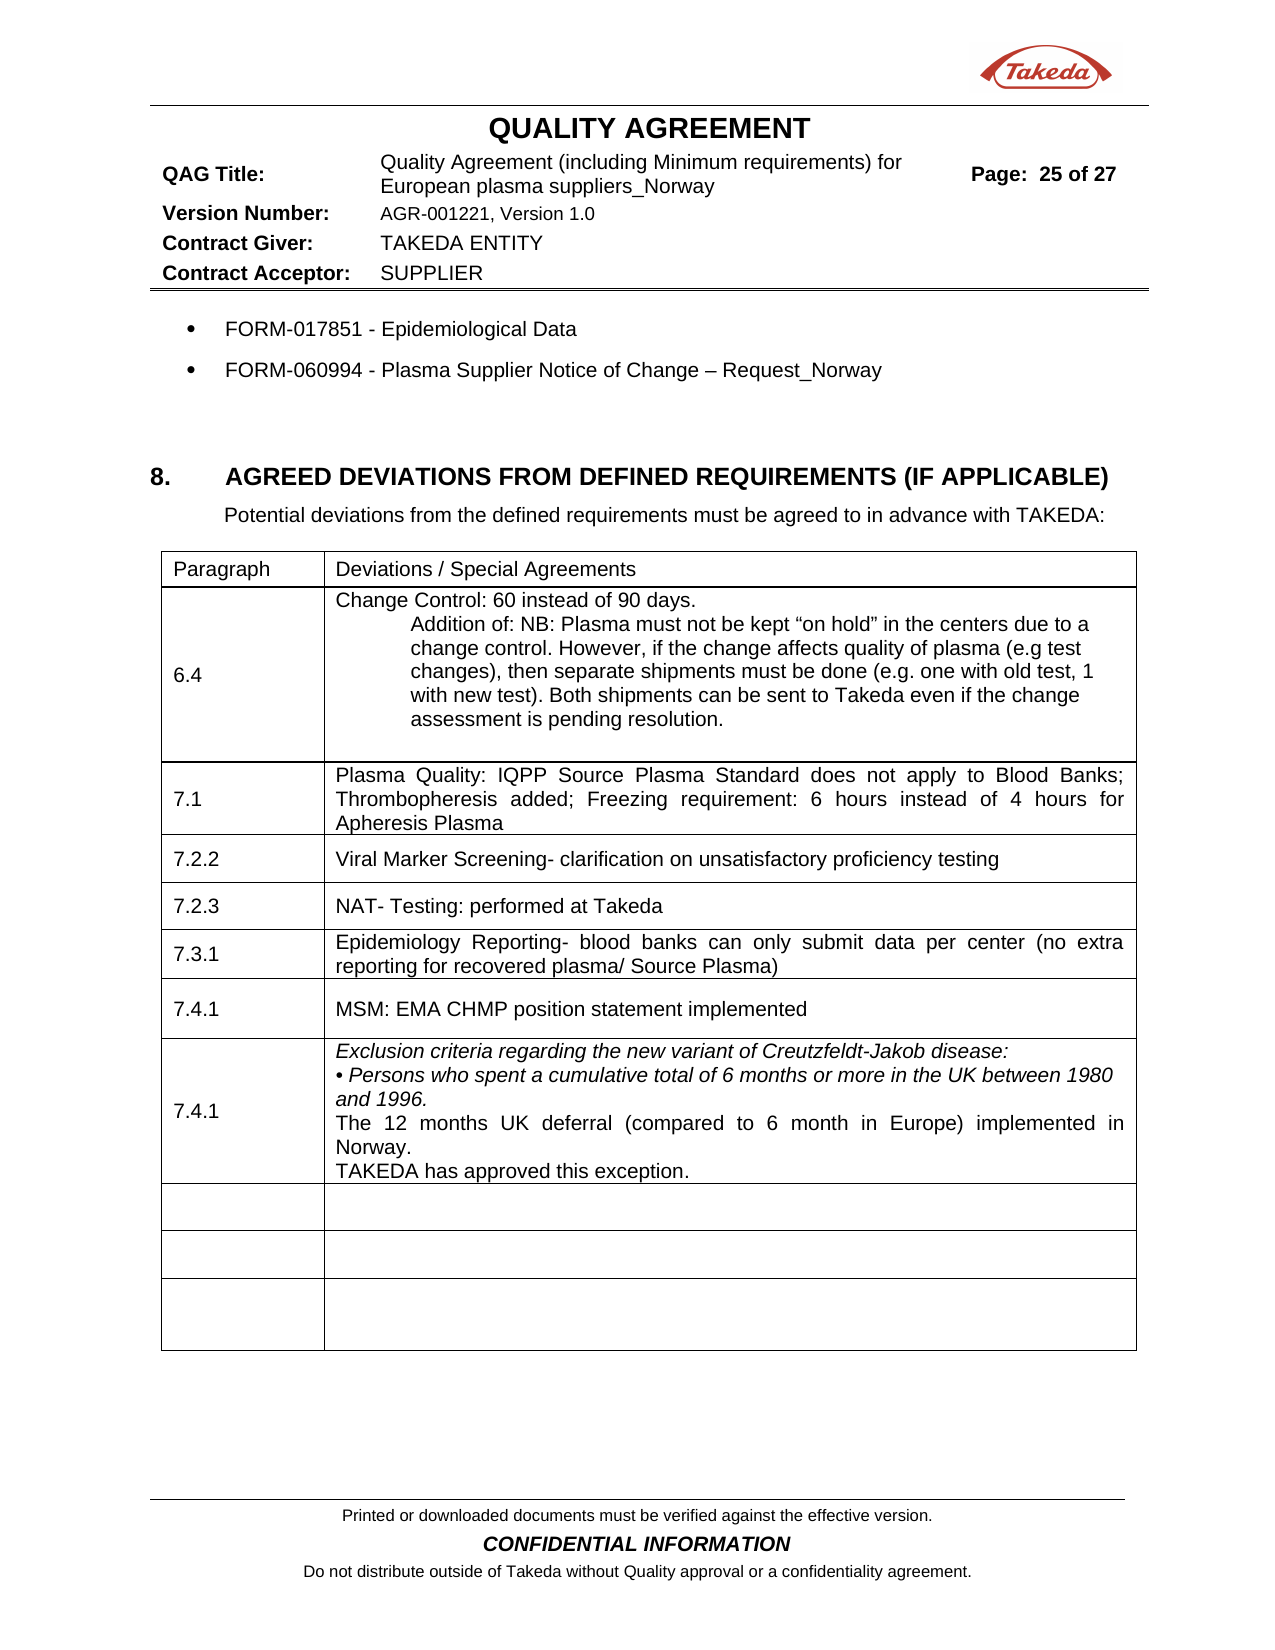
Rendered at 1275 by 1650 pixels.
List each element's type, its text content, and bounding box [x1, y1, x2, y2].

table_cell [162, 1231, 324, 1277]
table_header Paragraph [162, 552, 324, 586]
table_cell Viral Marker Screening- clarification on unsatisfactory proficiency testing [325, 835, 1136, 882]
table_header Deviations / Special Agreements [325, 552, 1136, 586]
table_cell Exclusion criteria regarding the new variant of Creutzfeldt-Jakob disease: • Persons who spent a cumulative total of 6 months or more in the UK between 1980 and 1996. The 12 months UK deferral (compared to 6 month in Europe) implemented in Norway. TAKEDA has approved this exception. [325, 1039, 1136, 1183]
list FORM-017851 - Epidemiological Data [187, 313, 1125, 342]
table_cell 7.4.1 [162, 979, 324, 1038]
picture [969, 42, 1123, 93]
table_cell NAT- Testing: performed at Takeda [325, 883, 1136, 929]
table_cell 7.1 [162, 763, 324, 834]
table_cell Change Control: 60 instead of 90 days. Addition of: NB: Plasma must not be kept “on hold” in the centers due to a change control. However, if the change affects quality of plasma (e.g test changes), then separate shipments must be done (e.g. one with old test, 1 with new test). Both shipments can be sent to Takeda even if the change assessment is pending resolution. [325, 588, 1136, 761]
table_cell [162, 1184, 324, 1230]
table_cell 7.2.3 [162, 883, 324, 929]
table_cell [325, 1231, 1136, 1277]
table_cell Plasma Quality: IQPP Source Plasma Standard does not apply to Blood Banks; Thrombopheresis added; Freezing requirement: 6 hours instead of 4 hours for Apheresis Plasma [325, 763, 1136, 834]
table_cell [325, 1184, 1136, 1230]
table_cell MSM: EMA CHMP position statement implemented [325, 979, 1136, 1038]
list Potential deviations from the defined requirements must be agreed to in advance with TAKEDA: [224, 503, 1125, 527]
table_cell Epidemiology Reporting- blood banks can only submit data per center (no extra reporting for recovered plasma/ Source Plasma) [325, 930, 1136, 978]
table_cell 7.2.2 [162, 835, 324, 882]
table_cell 7.4.1 [162, 1039, 324, 1183]
table_cell 7.3.1 [162, 930, 324, 978]
list FORM-060994 - Plasma Supplier Notice of Change – Request_Norway [187, 354, 1125, 384]
subtitle AGREED DEVIATIONS FROM DEFINED REQUIREMENTS (if applicable) [150, 462, 1125, 491]
table_cell 6.4 [162, 588, 324, 761]
table_cell [325, 1279, 1136, 1350]
table_cell [162, 1279, 324, 1350]
